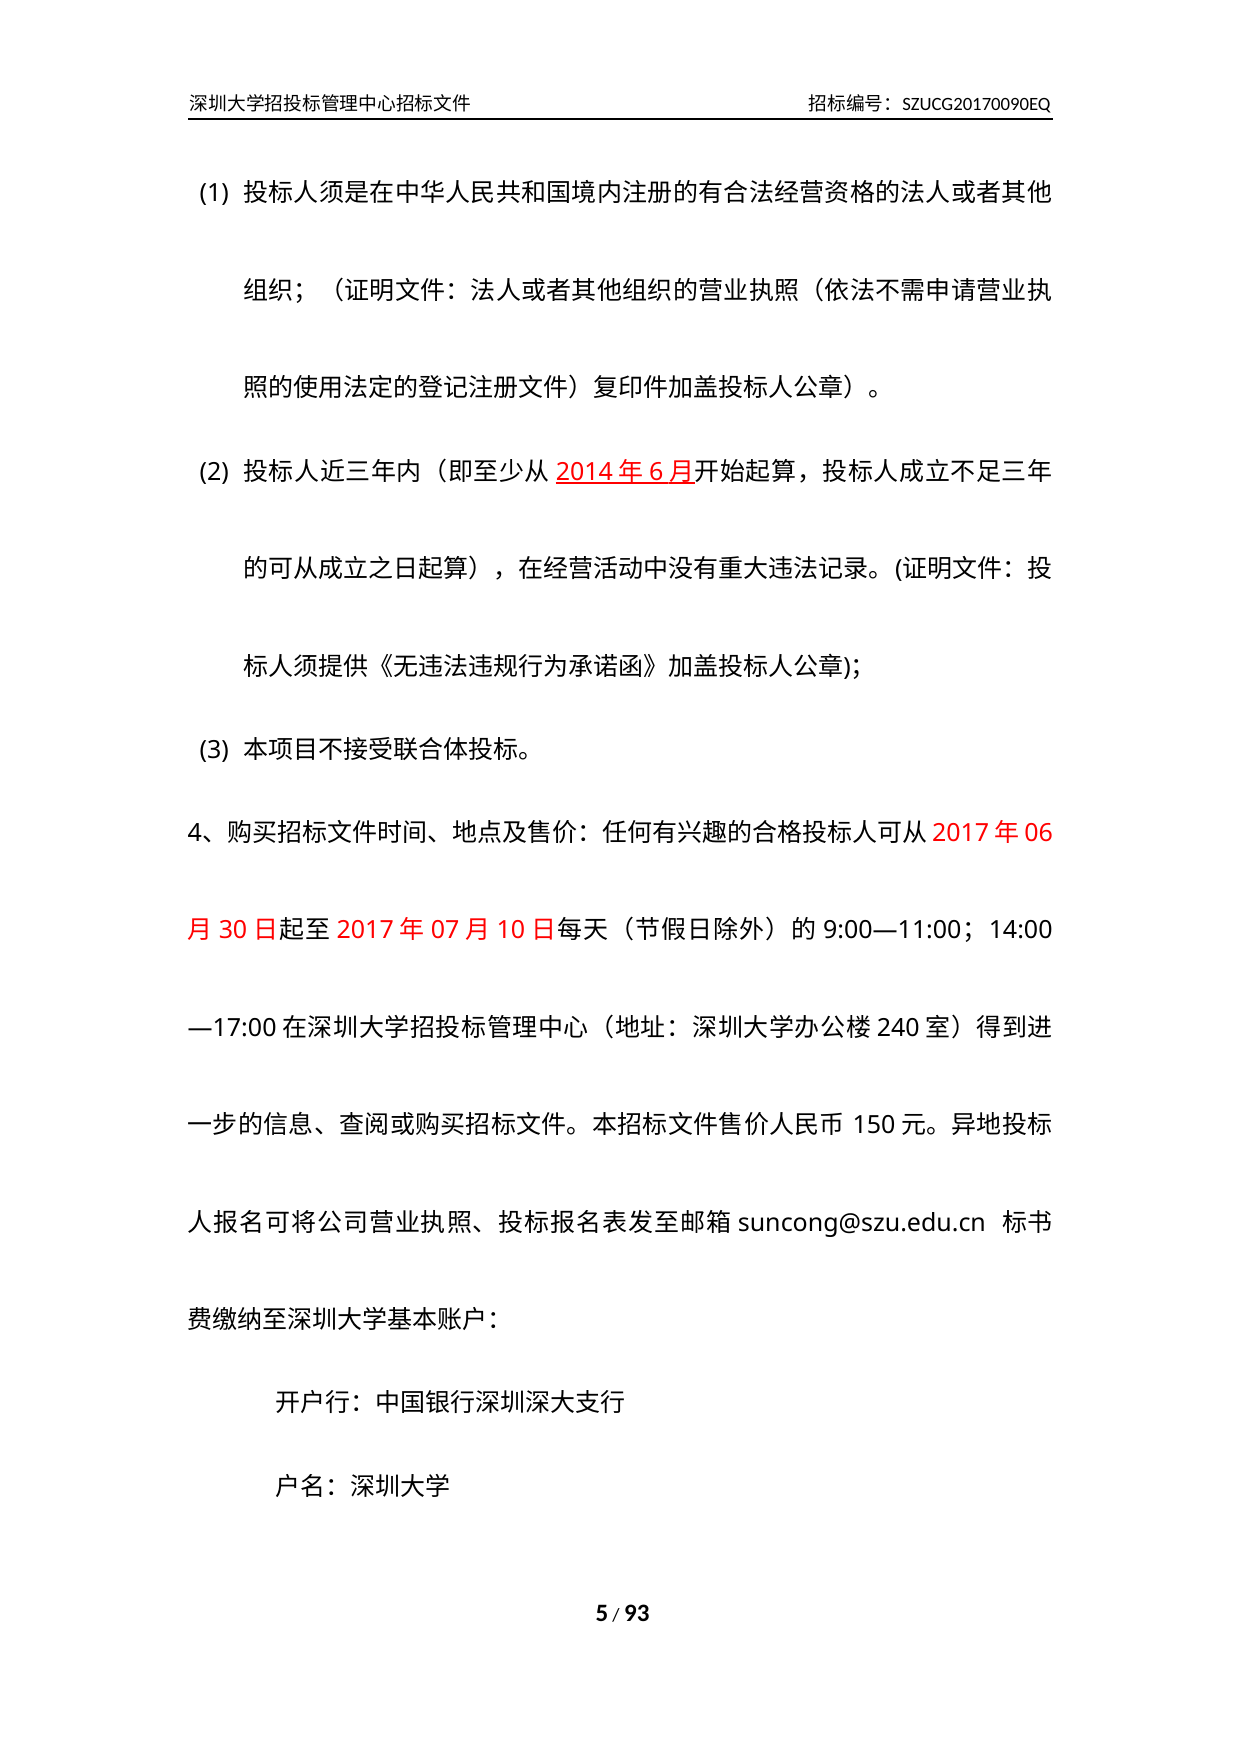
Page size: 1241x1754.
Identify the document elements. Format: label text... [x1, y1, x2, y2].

list 投标人须是在中华人民共和国境内注册的有合法经营资格的法人或者其他组织；（证明文件：法人或者其他组织的营业执照（依法不需申请营业执照的使用法定的登记注册文件）复印件加盖投标人公章）。 [199, 158, 1053, 418]
list 投标人近三年内（即至少从2014年6月开始起算，投标人成立不足三年的可从成立之日起算），在经营活动中没有重大违法记录。(证明文件：投标人须提供《无违法违规行为承诺函》加盖投标人公章)； [199, 437, 1053, 697]
text 户名：深圳大学 [275, 1452, 1053, 1517]
list 本项目不接受联合体投标。 [199, 715, 1053, 780]
text 开户行：中国银行深圳深大支行 [275, 1368, 1053, 1433]
text 4、购买招标文件时间、地点及售价：任何有兴趣的合格投标人可从2017年06月30日起至2017年07月10日每天（节假日除外）的9:00—11:00；14:00—17:00在深圳大学招投标管理中心（地址：深圳大学办公楼240室）得到进一步的信息、查阅或购买招标文件。本招标文件售价人民币150元。异地投标人报名可将公司营业执照、投标报名表发至邮箱suncong@szu.edu.cn 标书费缴纳至深圳大学基本账户： [187, 798, 1053, 1350]
